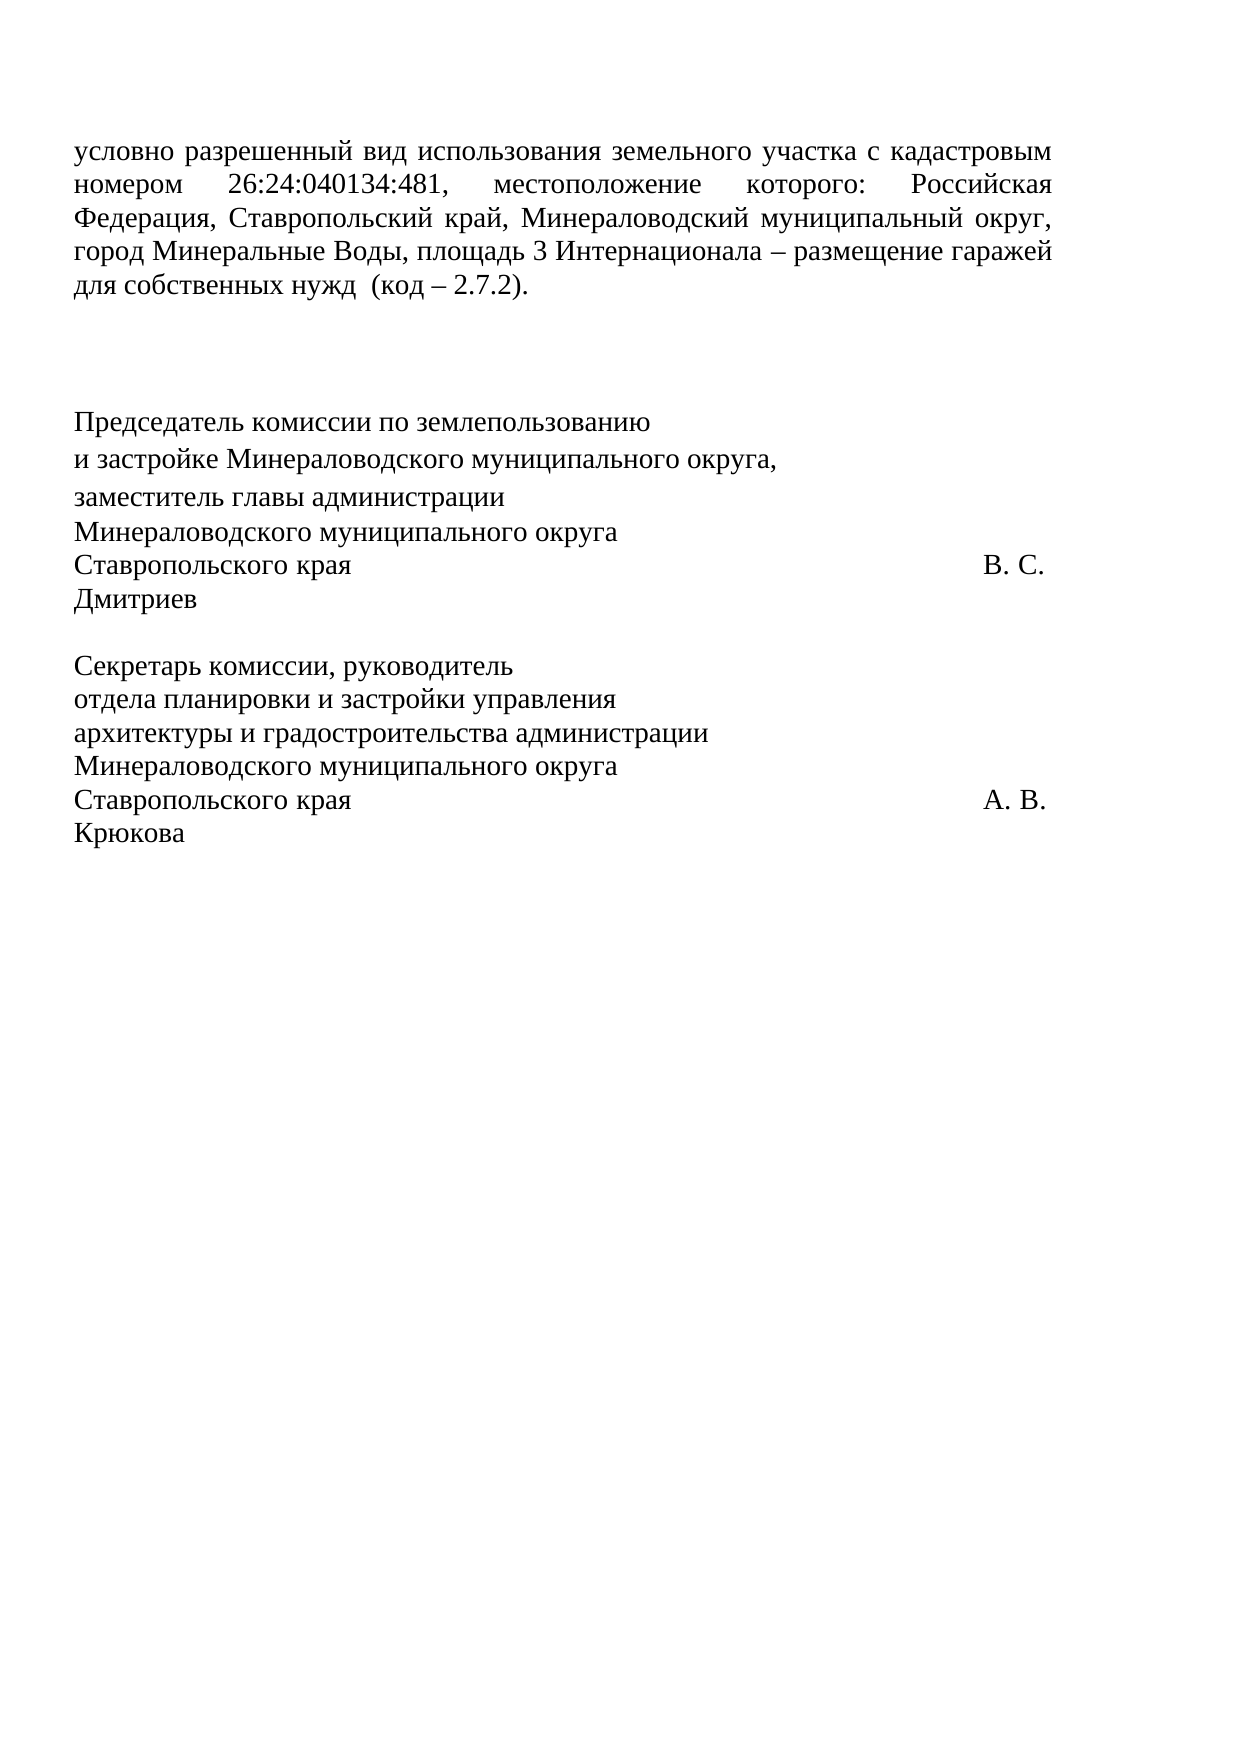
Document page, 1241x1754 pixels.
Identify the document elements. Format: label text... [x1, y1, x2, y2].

text Минераловодского муниципального округа [74, 748, 1053, 782]
text Ставропольского края В. С. Дмитриев [74, 547, 1053, 614]
text заместитель главы администрации [74, 476, 1053, 514]
text Ставропольского края А. В. Крюкова [74, 782, 1053, 849]
text архитектуры и градостроительства администрации [74, 715, 1053, 748]
text Председатель комиссии по землепользованию [74, 401, 1053, 439]
text отдела планировки и застройки управления [74, 681, 1053, 715]
text Секретарь комиссии, руководитель [74, 648, 1053, 681]
text Минераловодского муниципального округа [74, 514, 1053, 547]
text и застройке Минераловодского муниципального округа, [74, 439, 1053, 476]
